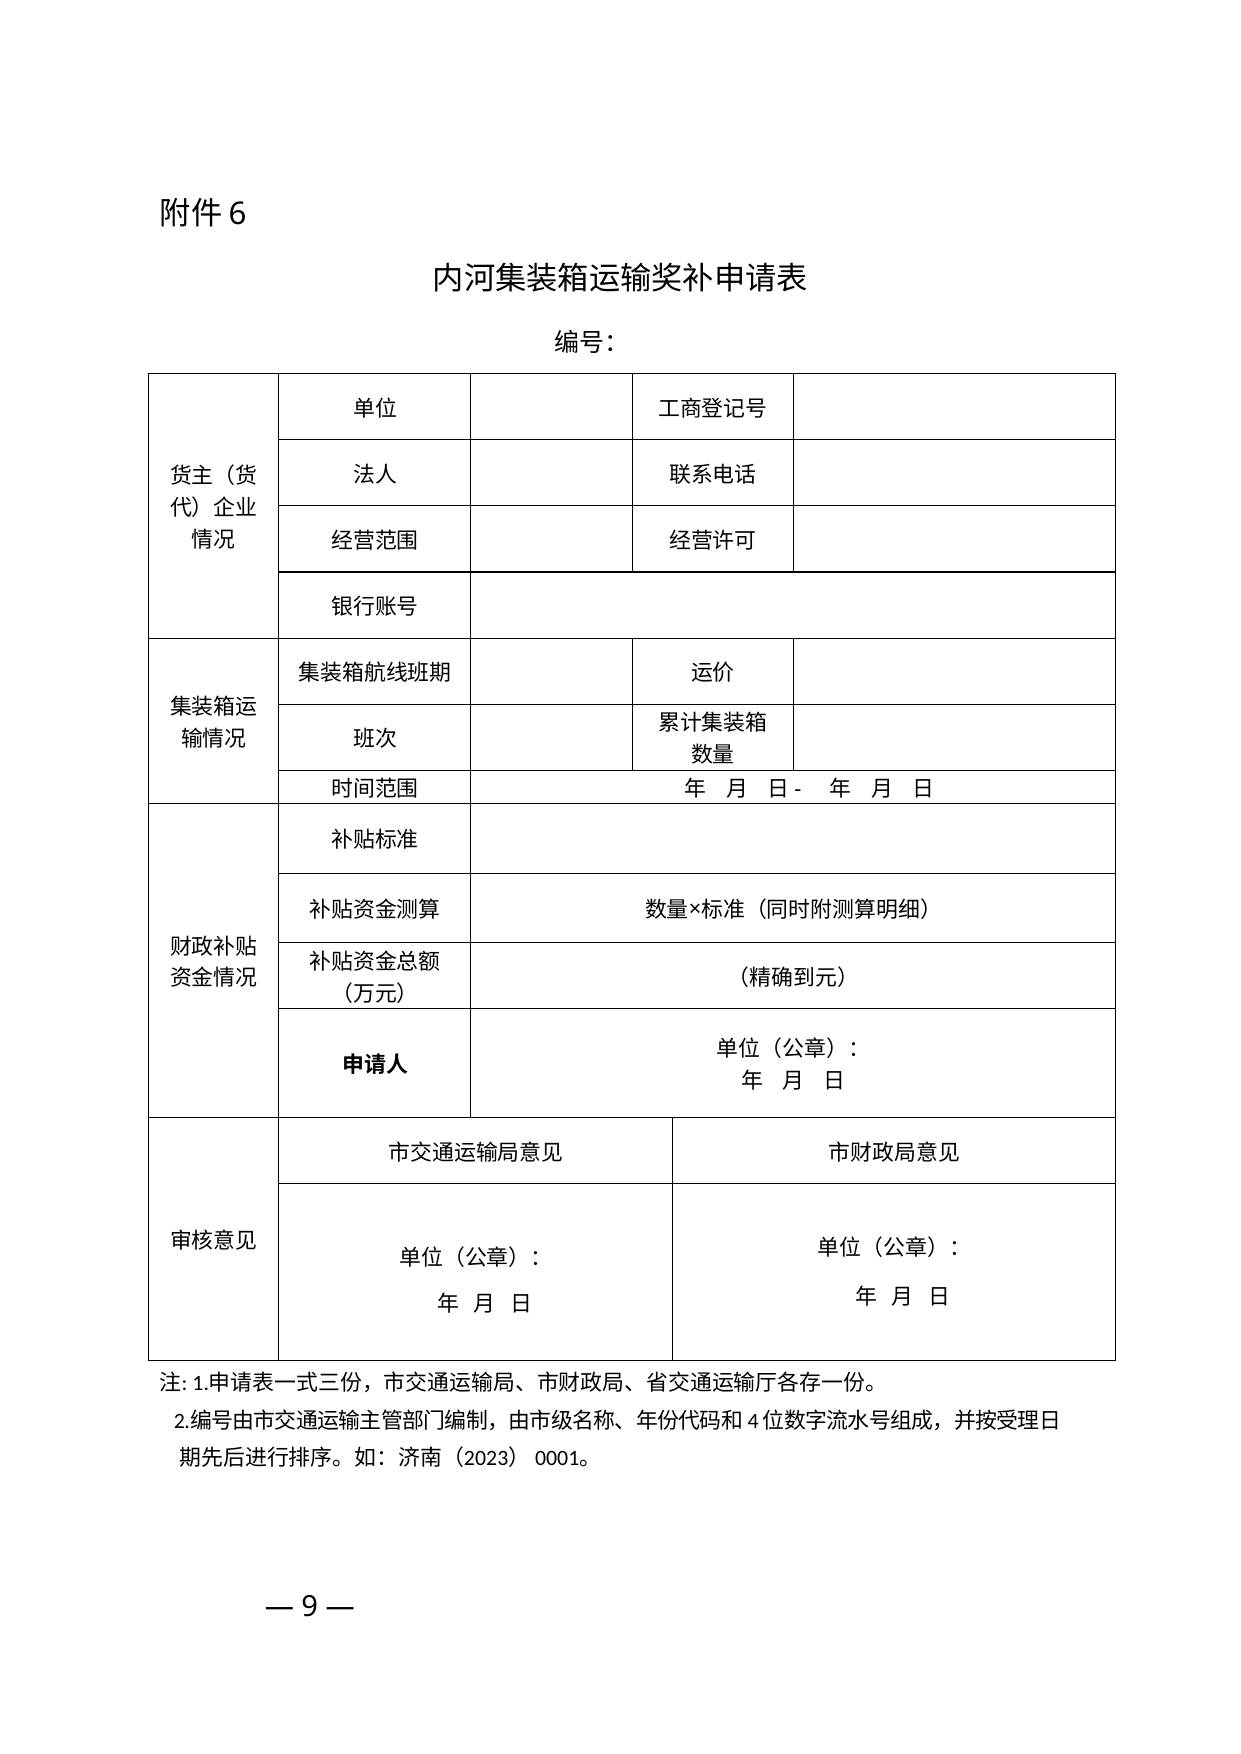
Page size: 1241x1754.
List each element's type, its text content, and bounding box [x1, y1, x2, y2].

text 附件6 [159, 178, 1081, 243]
table_cell 单位（公章）： 年 月 日 [673, 1184, 1115, 1359]
table_cell 申请人 [279, 1009, 470, 1117]
table_header 货主（货代）企业情况 [149, 374, 278, 637]
table_cell 集装箱运输情况 [149, 639, 278, 803]
table_cell 累计集装箱 数量 [633, 705, 793, 769]
table_cell 市财政局意见 [673, 1118, 1115, 1183]
table_cell 补贴资金测算 [279, 874, 470, 942]
table_cell 年 月 日 - 年 月 日 [471, 771, 1115, 803]
table_cell [794, 506, 1115, 571]
table_cell 银行账号 [279, 573, 470, 637]
table_cell 审核意见 [149, 1118, 278, 1359]
table_cell 补贴资金总额 （万元） [279, 943, 470, 1008]
table_cell 经营许可 [633, 506, 793, 571]
text 内河集装箱运输奖补申请表 [159, 243, 1081, 308]
table_cell 法人 [279, 440, 470, 505]
table_header [471, 374, 632, 439]
table_cell 数量×标准（同时附测算明细） [471, 874, 1115, 942]
table_cell 集装箱航线班期 [279, 639, 470, 703]
table_cell 联系电话 [633, 440, 793, 505]
table_cell [471, 573, 1115, 637]
text 2.编号由市交通运输主管部门编制，由市级名称、年份代码和4位数字流水号组成，并按受理日 [159, 1398, 1081, 1436]
table_cell [471, 705, 632, 769]
table_cell [471, 804, 1115, 873]
table_header 单位 [279, 374, 470, 439]
table_cell [794, 440, 1115, 505]
table_cell （精确到元） [471, 943, 1115, 1008]
text 编号： [192, 308, 1081, 373]
table_cell 运价 [633, 639, 793, 703]
table_header [794, 374, 1115, 439]
table_cell 财政补贴 资金情况 [149, 804, 278, 1117]
table_cell [794, 705, 1115, 769]
table_cell 班次 [279, 705, 470, 769]
table_cell 经营范围 [279, 506, 470, 571]
table_cell 单位（公章）： 年 月 日 [471, 1009, 1115, 1117]
table_cell [471, 440, 632, 505]
text 注: 1.申请表一式三份，市交通运输局、市财政局、省交通运输厅各存一份。 [159, 1361, 1081, 1398]
table_cell 时间范围 [279, 771, 470, 803]
text 期先后进行排序。如：济南（2023） 0001。 [159, 1436, 1081, 1473]
table_cell [471, 639, 632, 703]
table_cell [794, 639, 1115, 703]
table_cell 单位（公章）： 年 月 日 [279, 1184, 672, 1359]
table_header 工商登记号 [633, 374, 793, 439]
table_cell 补贴标准 [279, 804, 470, 873]
table_cell [471, 506, 632, 571]
table_cell 市交通运输局意见 [279, 1118, 672, 1183]
